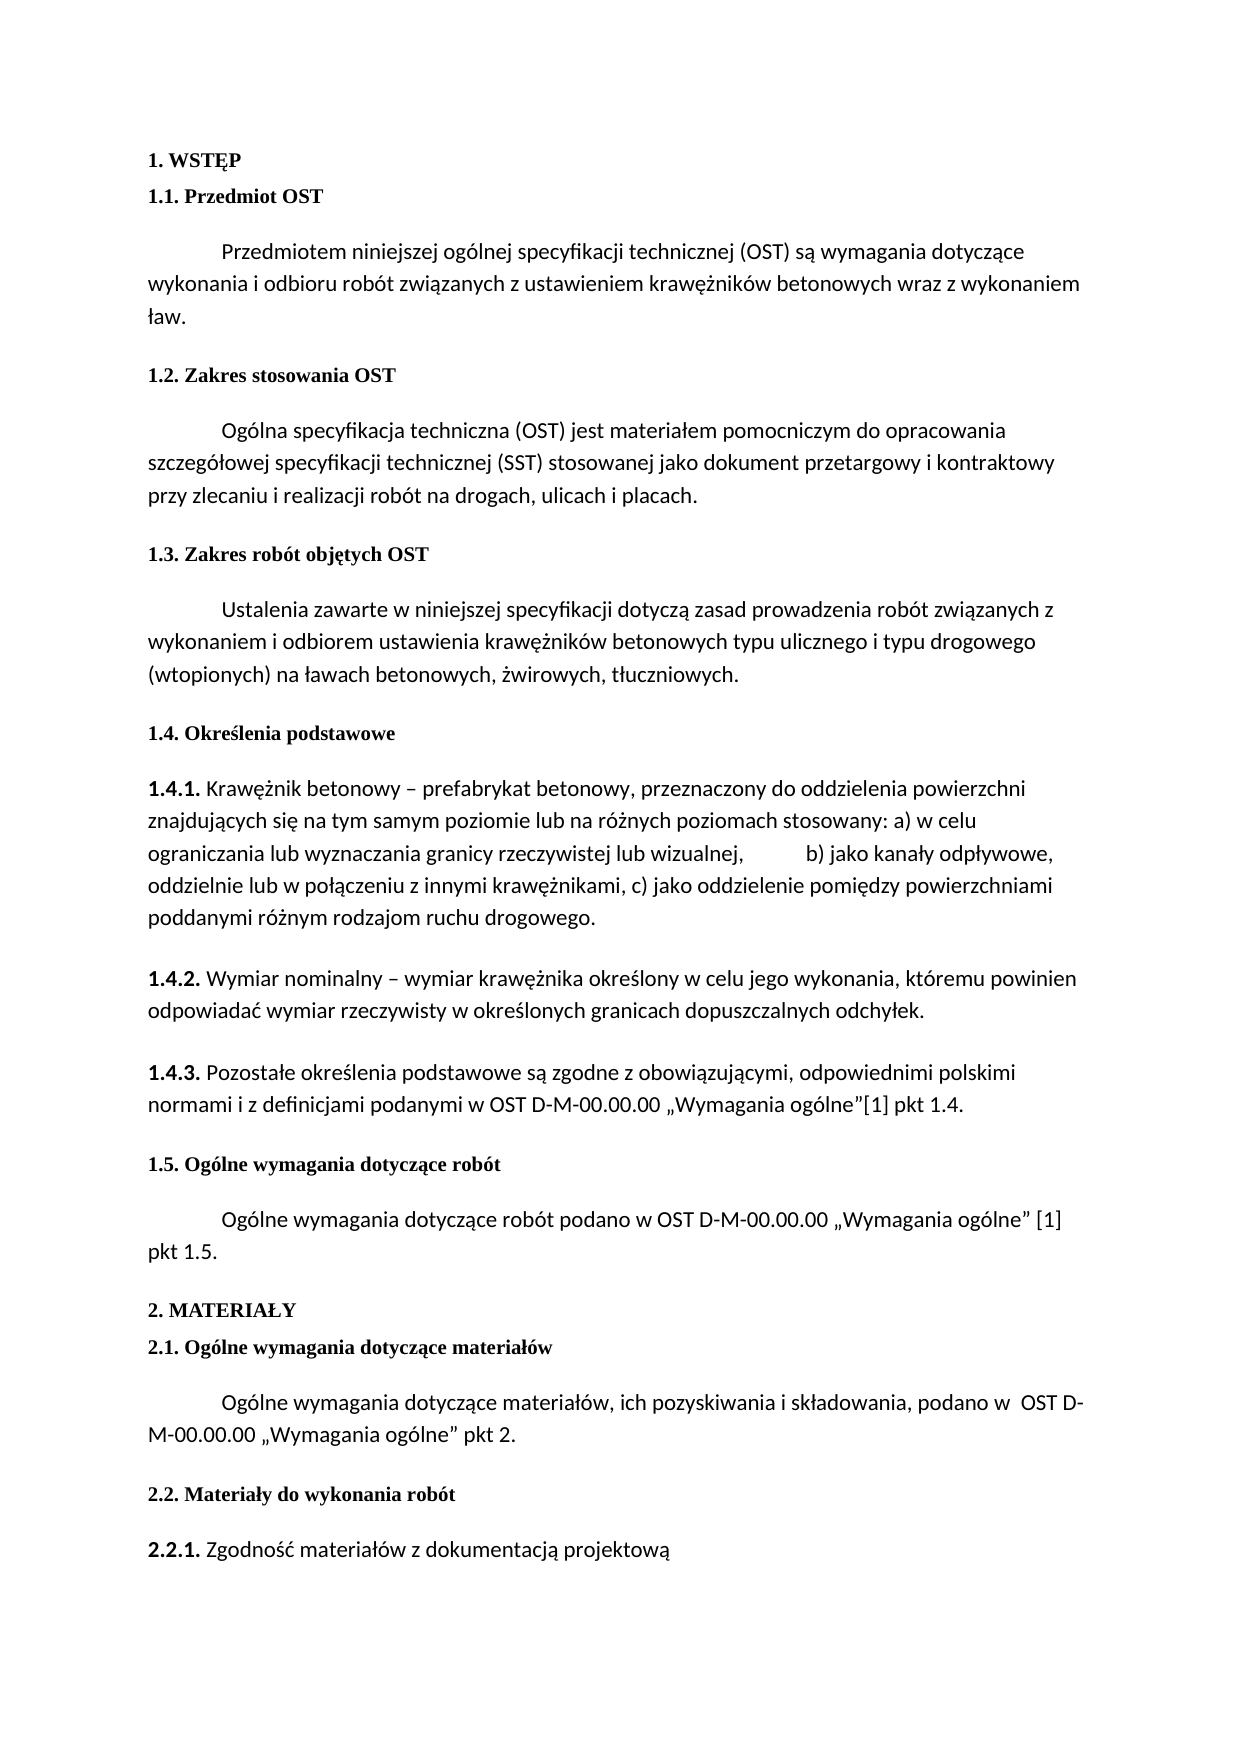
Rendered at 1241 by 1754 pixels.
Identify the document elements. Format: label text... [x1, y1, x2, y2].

subtitle 1. WSTĘP [148, 148, 1093, 172]
text Ustalenia zawarte w niniejszej specyfikacji dotyczą zasad prowadzenia robót związanych z wykonaniem i odbiorem ustawienia krawężników betonowych typu ulicznego i typu drogowego (wtopionych) na ławach betonowych, żwirowych, tłuczniowych. [148, 595, 1093, 688]
text 1.4.2. Wymiar nominalny – wymiar krawężnika określony w celu jego wykonania, któremu powinien odpowiadać wymiar rzeczywisty w określonych granicach dopuszczalnych odchyłek. [148, 964, 1093, 1024]
subtitle 1.3. Zakres robót objętych OST [148, 542, 1093, 566]
text Ogólna specyfikacja techniczna (OST) jest materiałem pomocniczym do opracowania szczegółowej specyfikacji technicznej (SST) stosowanej jako dokument przetargowy i kontraktowy przy zlecaniu i realizacji robót na drogach, ulicach i placach. [148, 416, 1093, 509]
subtitle 2. MATERIAŁY [148, 1298, 1093, 1322]
subtitle 2.2. Materiały do wykonania robót [148, 1482, 1093, 1506]
text Ogólne wymagania dotyczące materiałów, ich pozyskiwania i składowania, podano w OST D-M-00.00.00 „Wymagania ogólne” pkt 2. [148, 1388, 1093, 1448]
subtitle 1.4. Określenia podstawowe [148, 721, 1093, 745]
subtitle 1.5. Ogólne wymagania dotyczące robót [148, 1151, 1093, 1176]
text 1.4.1. Krawężnik betonowy – prefabrykat betonowy, przeznaczony do oddzielenia powierzchni znajdujących się na tym samym poziomie lub na różnych poziomach stosowany: a) w celu ograniczania lub wyznaczania granicy rzeczywistej lub wizualnej, b) jako kanały odpływowe, oddzielnie lub w połączeniu z innymi krawężnikami, c) jako oddzielenie pomiędzy powierzchniami poddanymi różnym rodzajom ruchu drogowego. [148, 774, 1093, 931]
text Ogólne wymagania dotyczące robót podano w OST D-M-00.00.00 „Wymagania ogólne” [1] pkt 1.5. [148, 1205, 1093, 1265]
text 2.2.1. Zgodność materiałów z dokumentacją projektową [148, 1535, 1093, 1563]
subtitle 1.2. Zakres stosowania OST [148, 363, 1093, 387]
text 1.4.3. Pozostałe określenia podstawowe są zgodne z obowiązującymi, odpowiednimi polskimi normami i z definicjami podanymi w OST D-M-00.00.00 „Wymagania ogólne”[1] pkt 1.4. [148, 1058, 1093, 1118]
subtitle 2.1. Ogólne wymagania dotyczące materiałów [148, 1335, 1093, 1359]
text Przedmiotem niniejszej ogólnej specyfikacji technicznej (OST) są wymagania dotyczące wykonania i odbioru robót związanych z ustawieniem krawężników betonowych wraz z wykonaniem ław. [148, 237, 1093, 330]
subtitle 1.1. Przedmiot OST [148, 184, 1093, 208]
